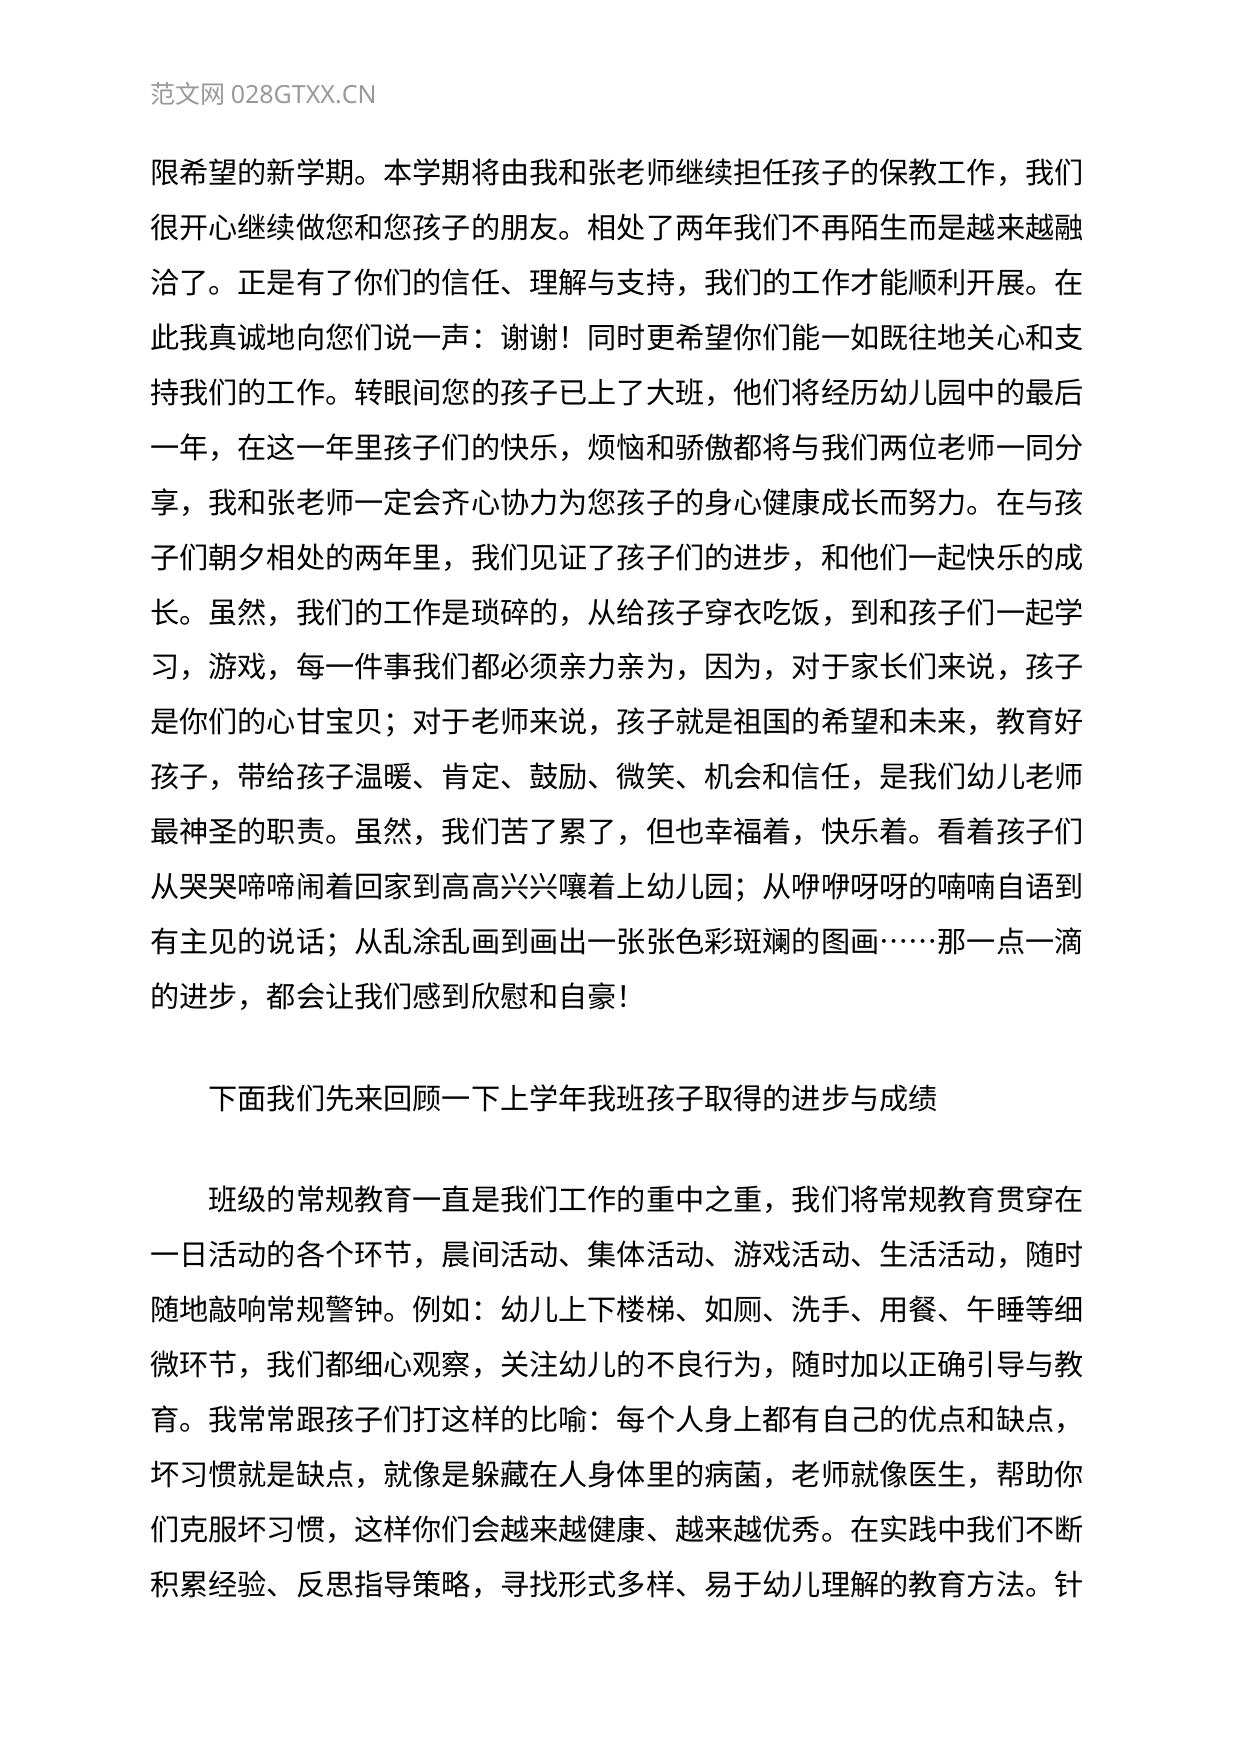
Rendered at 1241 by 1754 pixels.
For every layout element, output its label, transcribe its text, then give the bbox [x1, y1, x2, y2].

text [150, 1177, 1090, 1603]
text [150, 150, 1090, 1016]
text 下面我们先来回顾一下上学年我班孩子取得的进步与成绩 [150, 1075, 1090, 1117]
